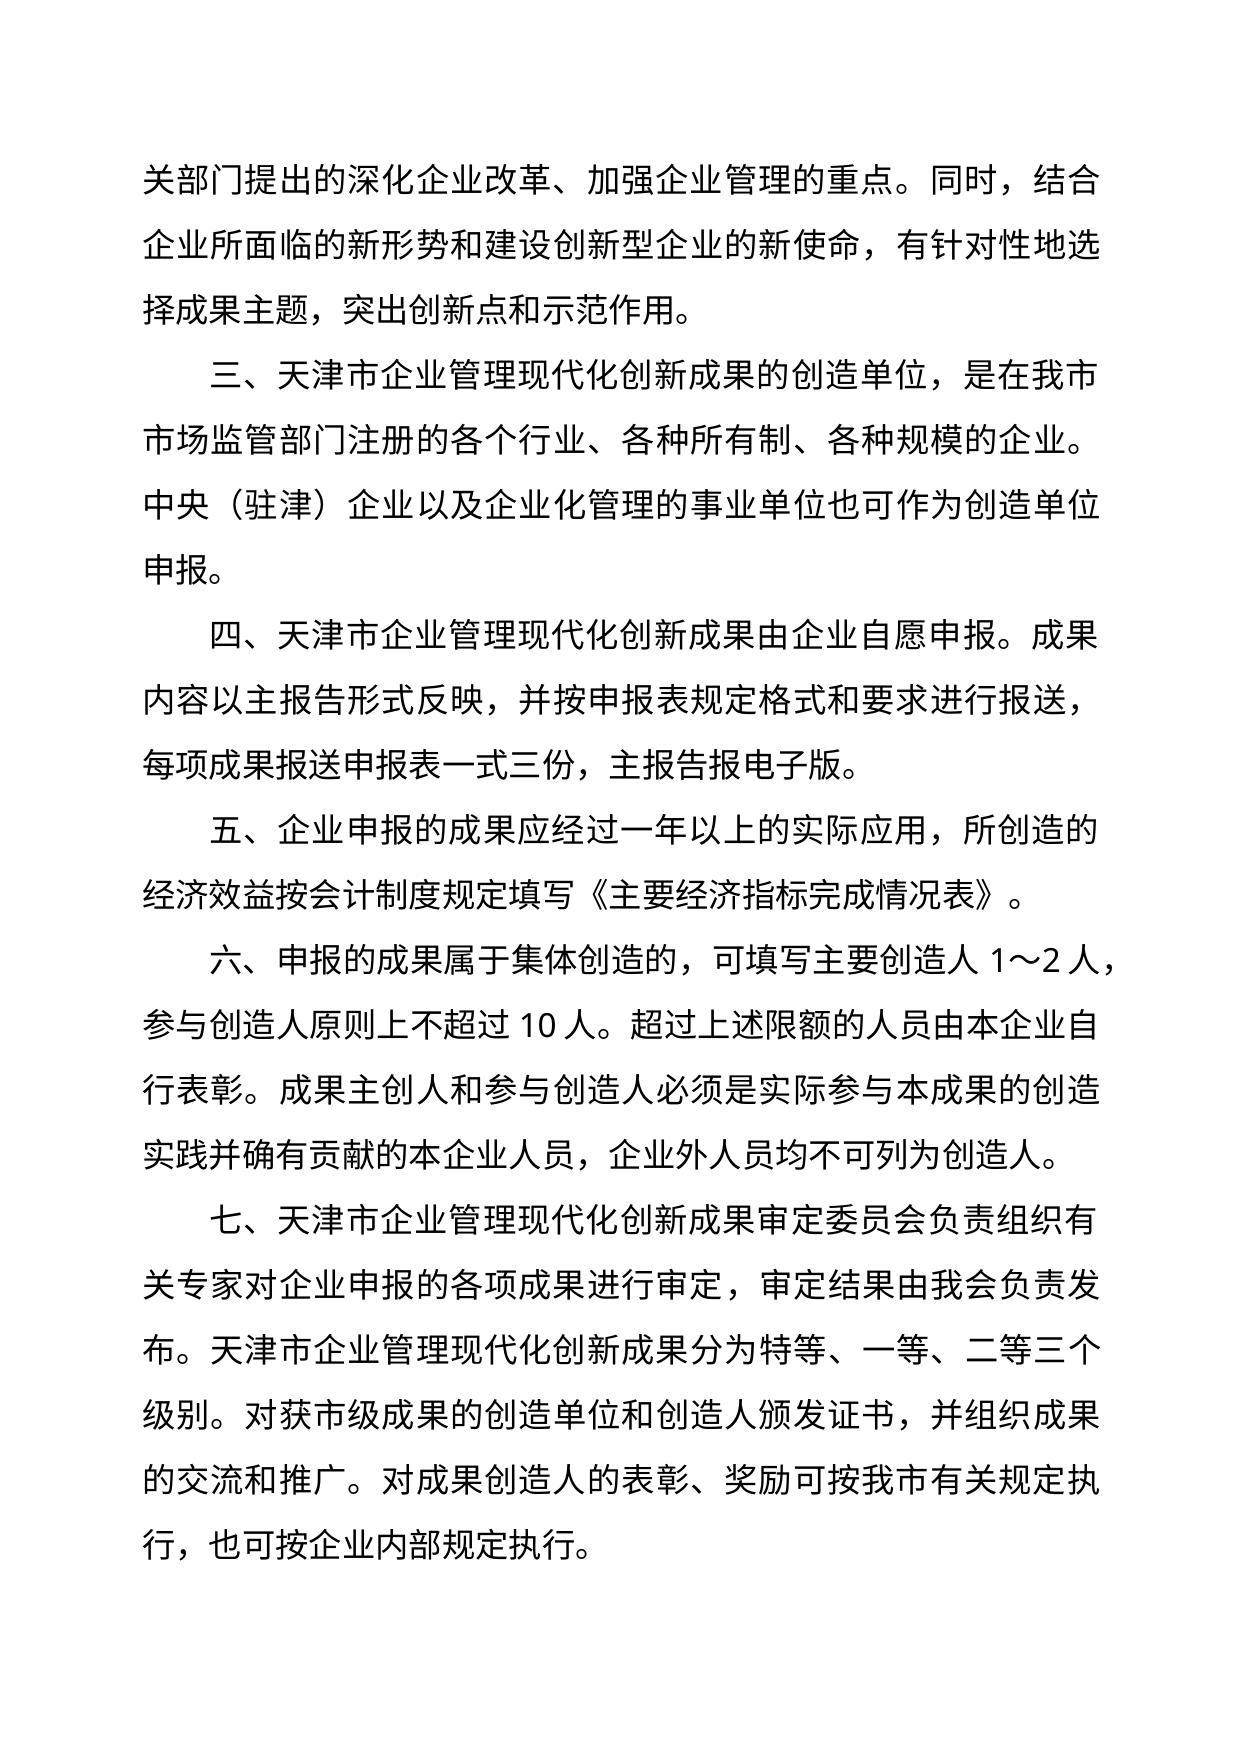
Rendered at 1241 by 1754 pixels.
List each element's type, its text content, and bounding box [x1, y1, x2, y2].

text 七、天津市企业管理现代化创新成果审定委员会负责组织有关专家对企业申报的各项成果进行审定，审定结果由我会负责发布。天津市企业管理现代化创新成果分为特等、一等、二等三个级别。对获市级成果的创造单位和创造人颁发证书，并组织成果的交流和推广。对成果创造人的表彰、奖励可按我市有关规定执行，也可按企业内部规定执行。 [142, 1186, 1101, 1576]
text 四、天津市企业管理现代化创新成果由企业自愿申报。成果内容以主报告形式反映，并按申报表规定格式和要求进行报送，每项成果报送申报表一式三份，主报告报电子版。 [142, 601, 1101, 796]
text 六、申报的成果属于集体创造的，可填写主要创造人1～2人，参与创造人原则上不超过10人。超过上述限额的人员由本企业自行表彰。成果主创人和参与创造人必须是实际参与本成果的创造实践并确有贡献的本企业人员，企业外人员均不可列为创造人。 [142, 926, 1101, 1186]
text 三、天津市企业管理现代化创新成果的创造单位，是在我市市场监管部门注册的各个行业、各种所有制、各种规模的企业。中央（驻津）企业以及企业化管理的事业单位也可作为创造单位申报。 [142, 341, 1101, 601]
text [142, 146, 1101, 341]
text 五、企业申报的成果应经过一年以上的实际应用，所创造的经济效益按会计制度规定填写《主要经济指标完成情况表》。 [142, 796, 1101, 926]
